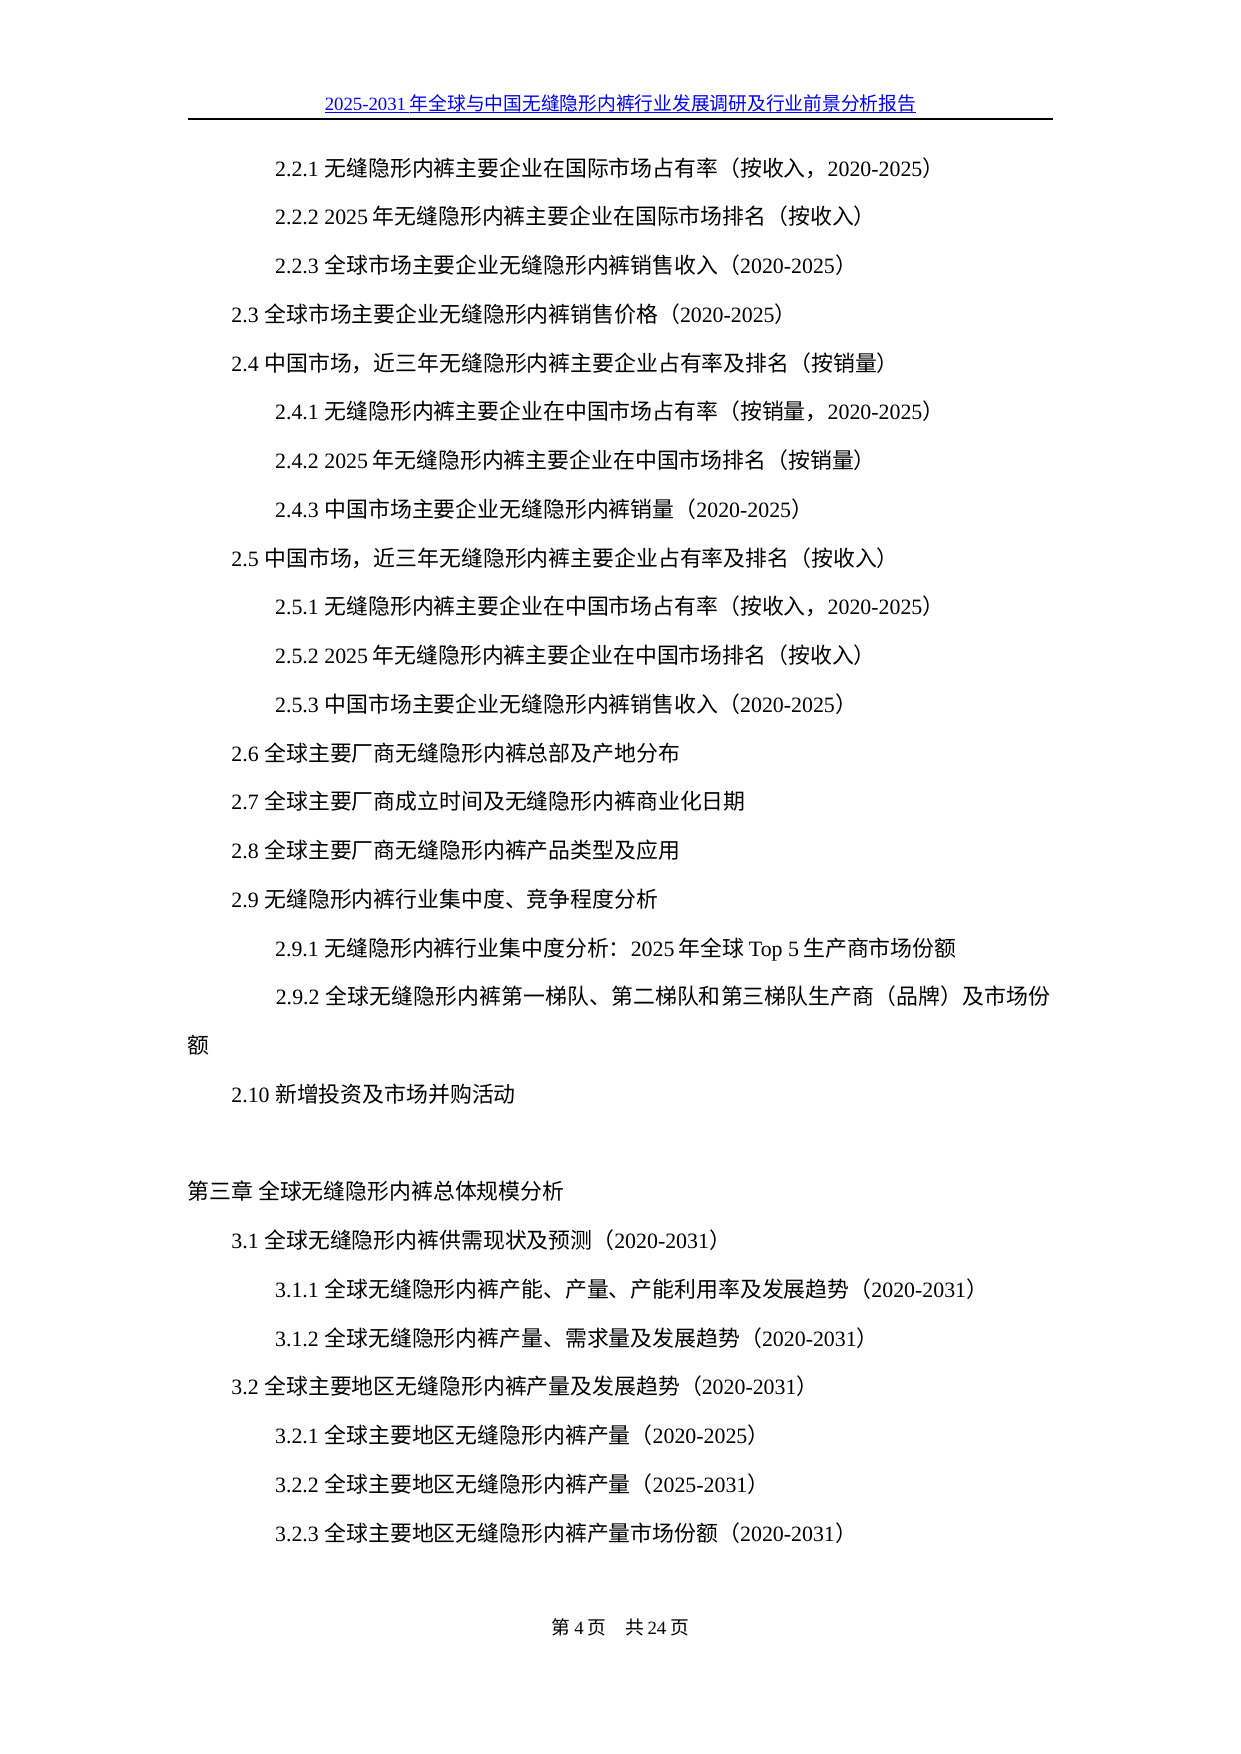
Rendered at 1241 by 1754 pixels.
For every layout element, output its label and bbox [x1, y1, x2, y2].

text [187, 150, 1053, 1548]
